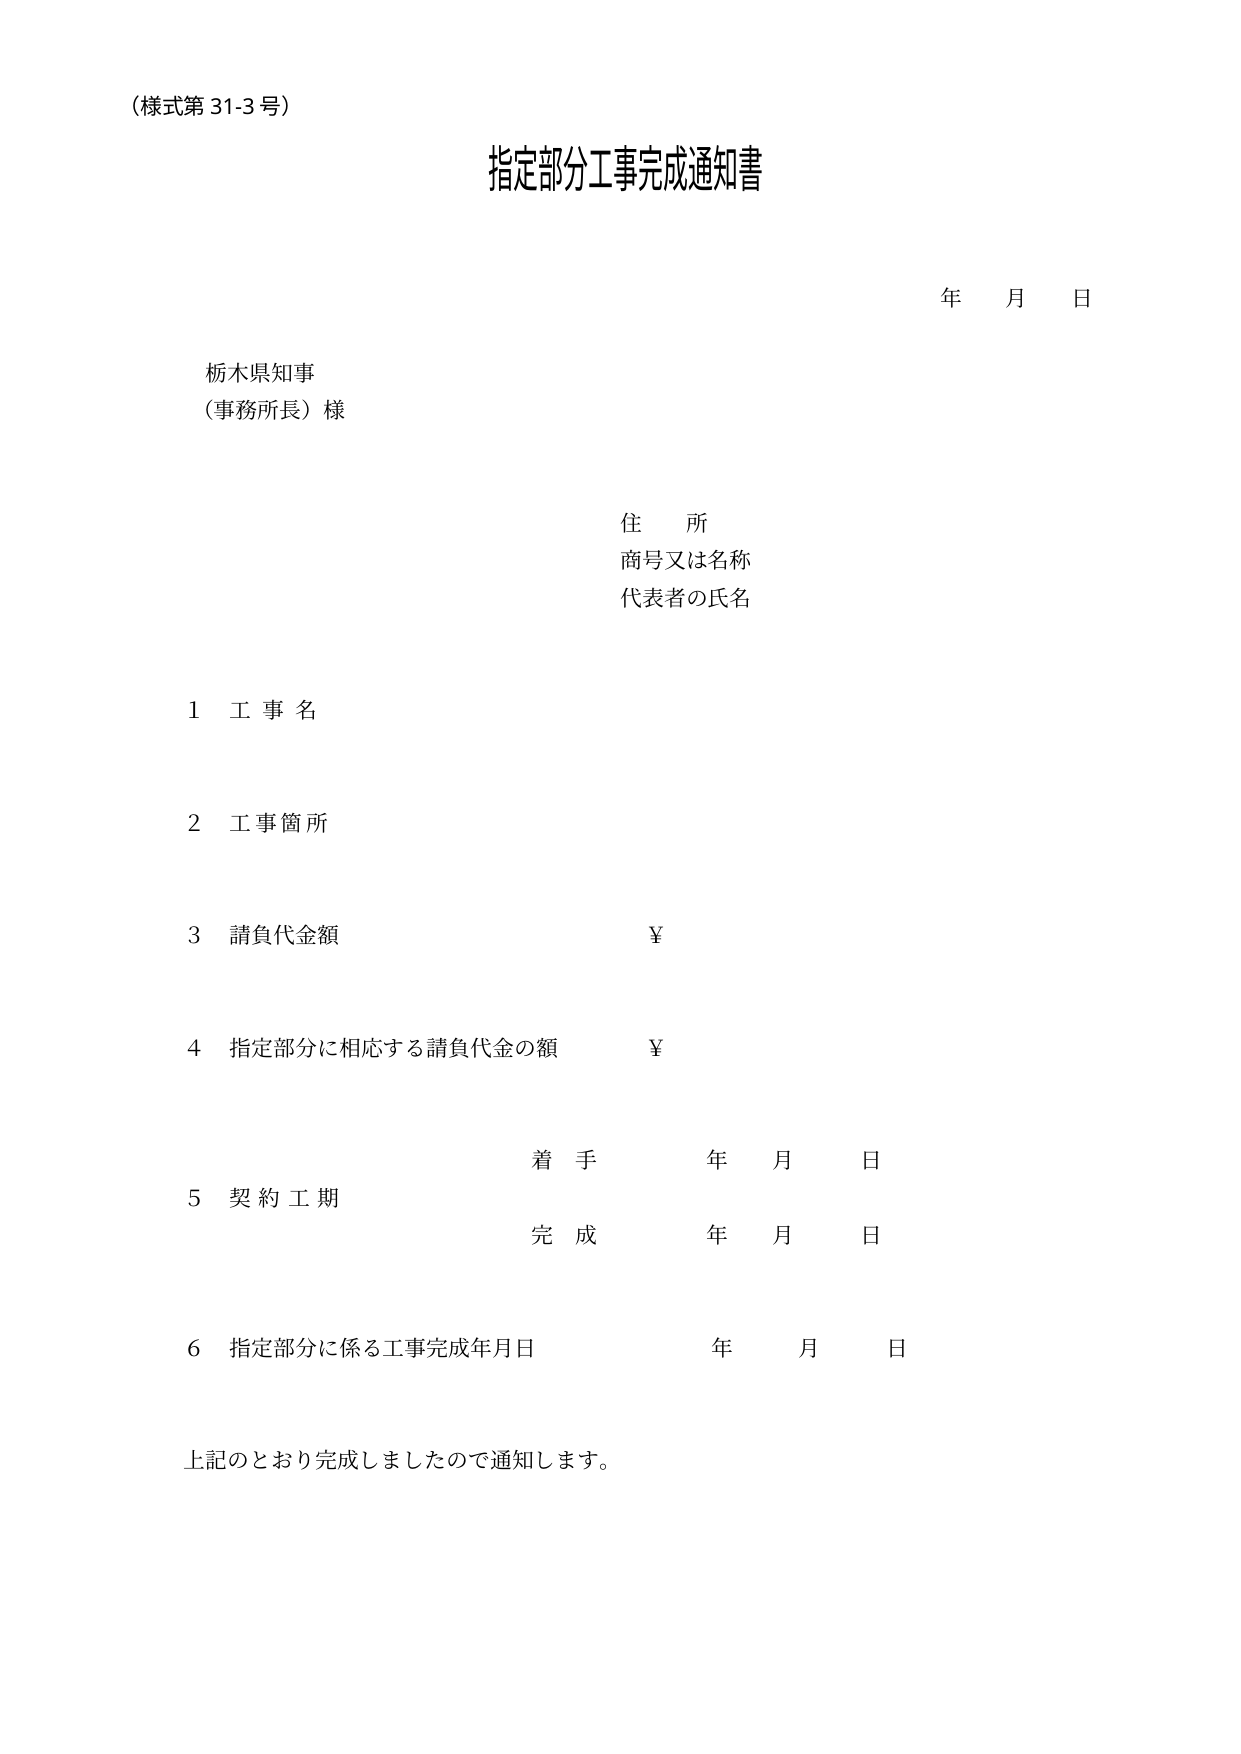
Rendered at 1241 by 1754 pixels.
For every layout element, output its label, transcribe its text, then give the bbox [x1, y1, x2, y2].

list 請負代金額 ￥ [184, 916, 1134, 953]
text 栃木県知事 [118, 353, 1134, 391]
text 住所 [118, 503, 1134, 541]
text （事務所長）様 [118, 391, 1134, 428]
text 着 手 年 月 日 [118, 1141, 1134, 1178]
list 工事箇所 [184, 803, 1134, 841]
list 指定部分に相応する請負代金の額 ￥ [184, 1028, 1134, 1066]
text 上記のとおり完成しましたので通知します。 [118, 1441, 1134, 1478]
text 商号又は名称 [118, 541, 1134, 578]
text 代表者の氏名 [118, 578, 1134, 616]
text 完 成 年 月 日 [118, 1216, 1134, 1253]
text 指定部分工事完成通知書 [118, 128, 1134, 203]
text 年 月 日 [118, 278, 1093, 316]
list 指定部分に係る工事完成年月日 年 月 日 [184, 1328, 1134, 1366]
list 工事名 [184, 691, 1134, 728]
list 契約工期 [184, 1178, 1134, 1216]
